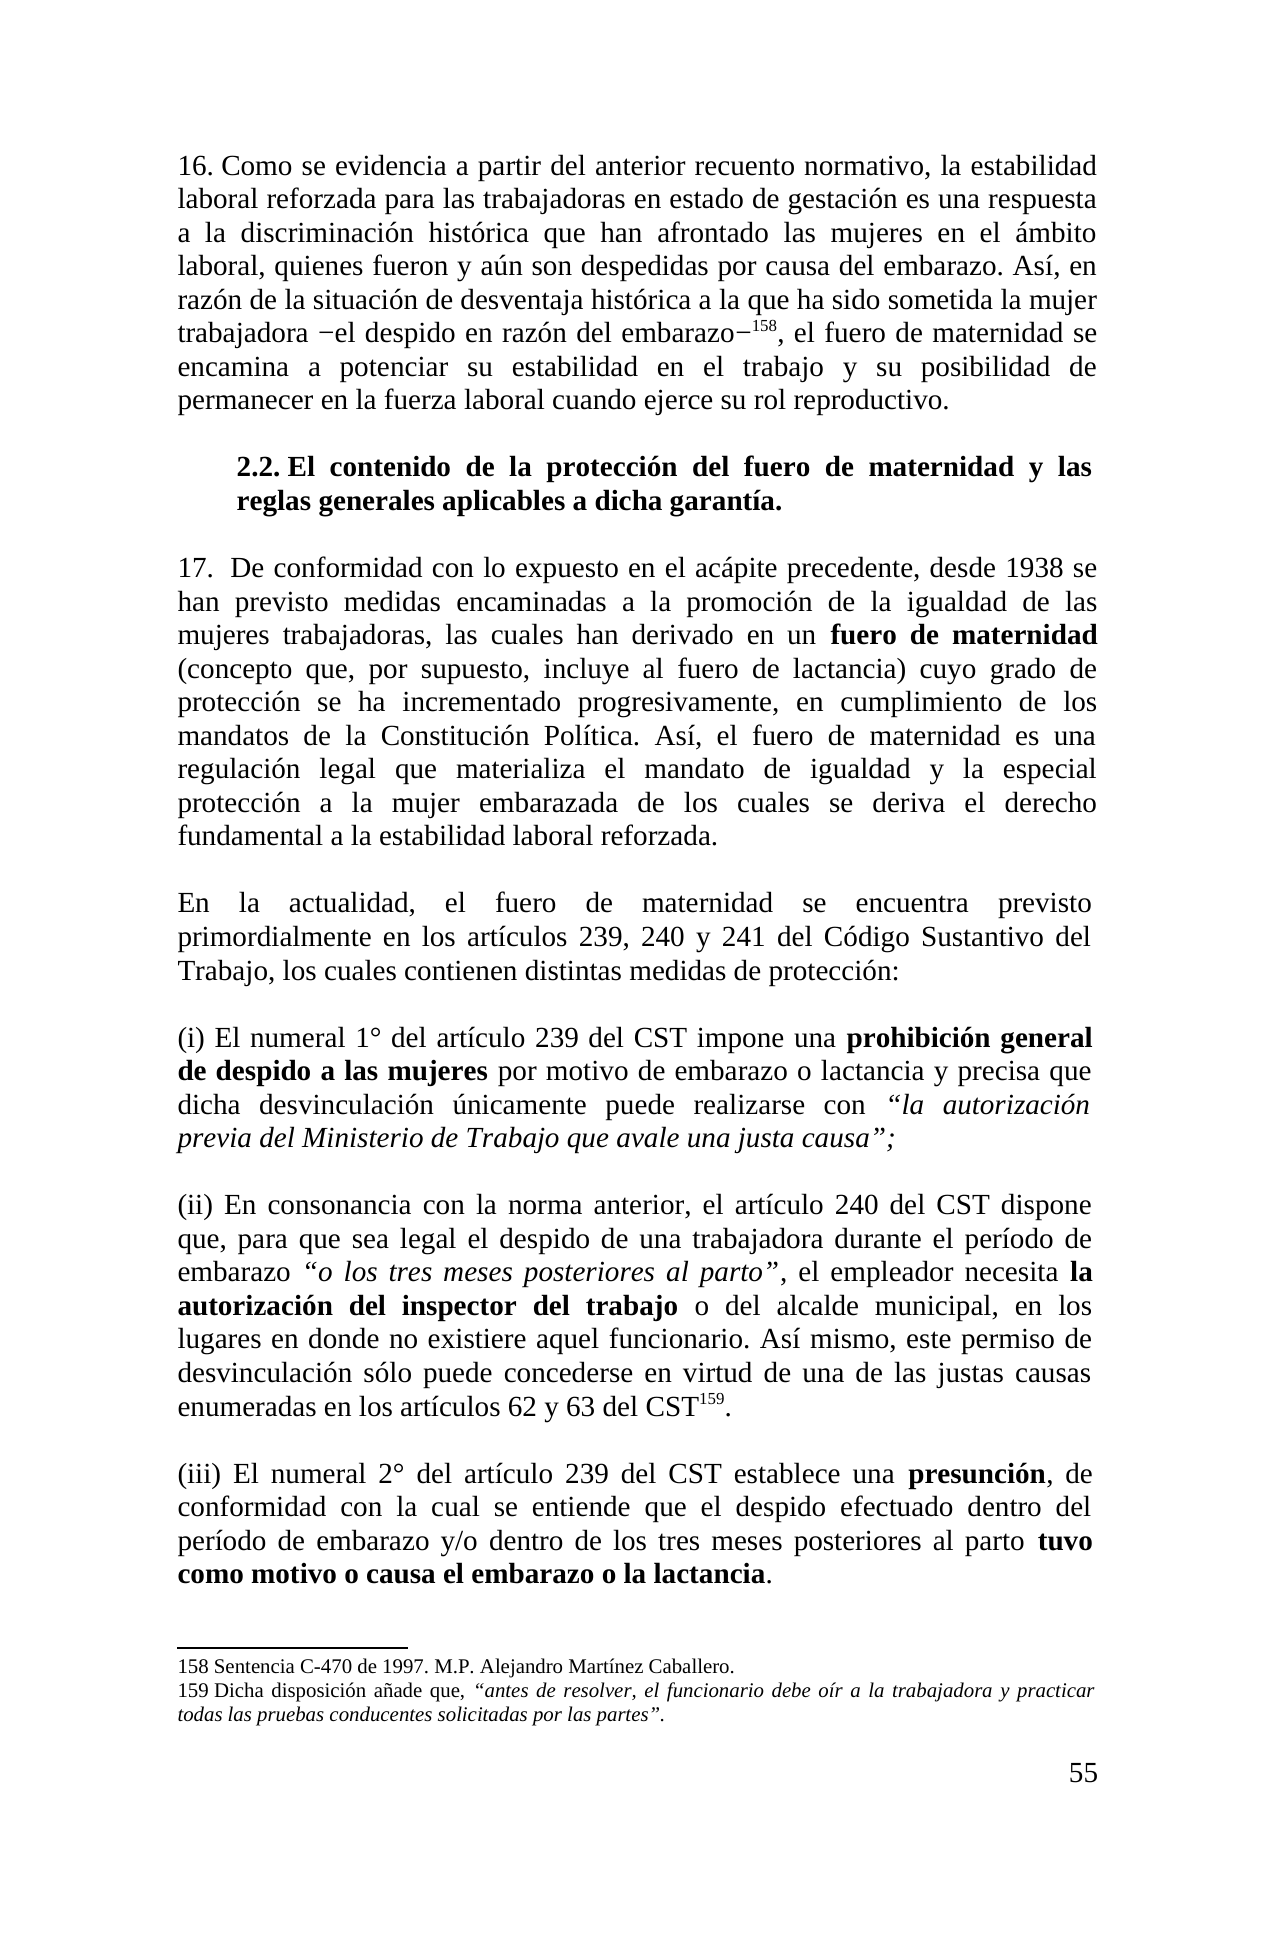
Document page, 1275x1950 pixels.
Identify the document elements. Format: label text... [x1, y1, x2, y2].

text En la actualidad, el fuero de maternidad se encuentra previsto primordialmente en los artículos 239, 240 y 241 del Código Sustantivo del Trabajo, los cuales contienen distintas medidas de protección: [177, 886, 1093, 986]
text (iii) El numeral 2° del artículo 239 del CST establece una presunción, de conformidad con la cual se entiende que el despido efectuado dentro del período de embarazo y/o dentro de los tres meses posteriores al parto tuvo como motivo o causa el embarazo o la lactancia. [177, 1456, 1093, 1590]
list De conformidad con lo expuesto en el acápite precedente, desde 1938 se han previsto medidas encaminadas a la promoción de la igualdad de las mujeres trabajadoras, las cuales han derivado en un fuero de maternidad (concepto que, por supuesto, incluye al fuero de lactancia) cuyo grado de protección se ha incrementado progresivamente, en cumplimiento de los mandatos de la Constitución Política. Así, el fuero de maternidad es una regulación legal que materializa el mandato de igualdad y la especial protección a la mujer embarazada de los cuales se deriva el derecho fundamental a la estabilidad laboral reforzada. [177, 550, 1098, 852]
text (ii) En consonancia con la norma anterior, el artículo 240 del CST dispone que, para que sea legal el despido de una trabajadora durante el período de embarazo “o los tres meses posteriores al parto”, el empleador necesita la autorización del inspector del trabajo o del alcalde municipal, en los lugares en donde no existiere aquel funcionario. Así mismo, este permiso de desvinculación sólo puede concederse en virtud de una de las justas causas enumeradas en los artículos 62 y 63 del CST. [177, 1187, 1093, 1422]
text (i) El numeral 1° del artículo 239 del CST impone una prohibición general de despido a las mujeres por motivo de embarazo o lactancia y precisa que dicha desvinculación únicamente puede realizarse con “la autorización previa del Ministerio de Trabajo que avale una justa causa”; [177, 1020, 1093, 1154]
list Como se evidencia a partir del anterior recuento normativo, la estabilidad laboral reforzada para las trabajadoras en estado de gestación es una respuesta a la discriminación histórica que han afrontado las mujeres en el ámbito laboral, quienes fueron y aún son despedidas por causa del embarazo. Así, en razón de la situación de desventaja histórica a la que ha sido sometida la mujer trabajadora −el despido en razón del embarazo−, el fuero de maternidad se encamina a potenciar su estabilidad en el trabajo y su posibilidad de permanecer en la fuerza laboral cuando ejerce su rol reproductivo. [177, 148, 1098, 416]
list El contenido de la protección del fuero de maternidad y las reglas generales aplicables a dicha garantía. [236, 449, 1093, 517]
